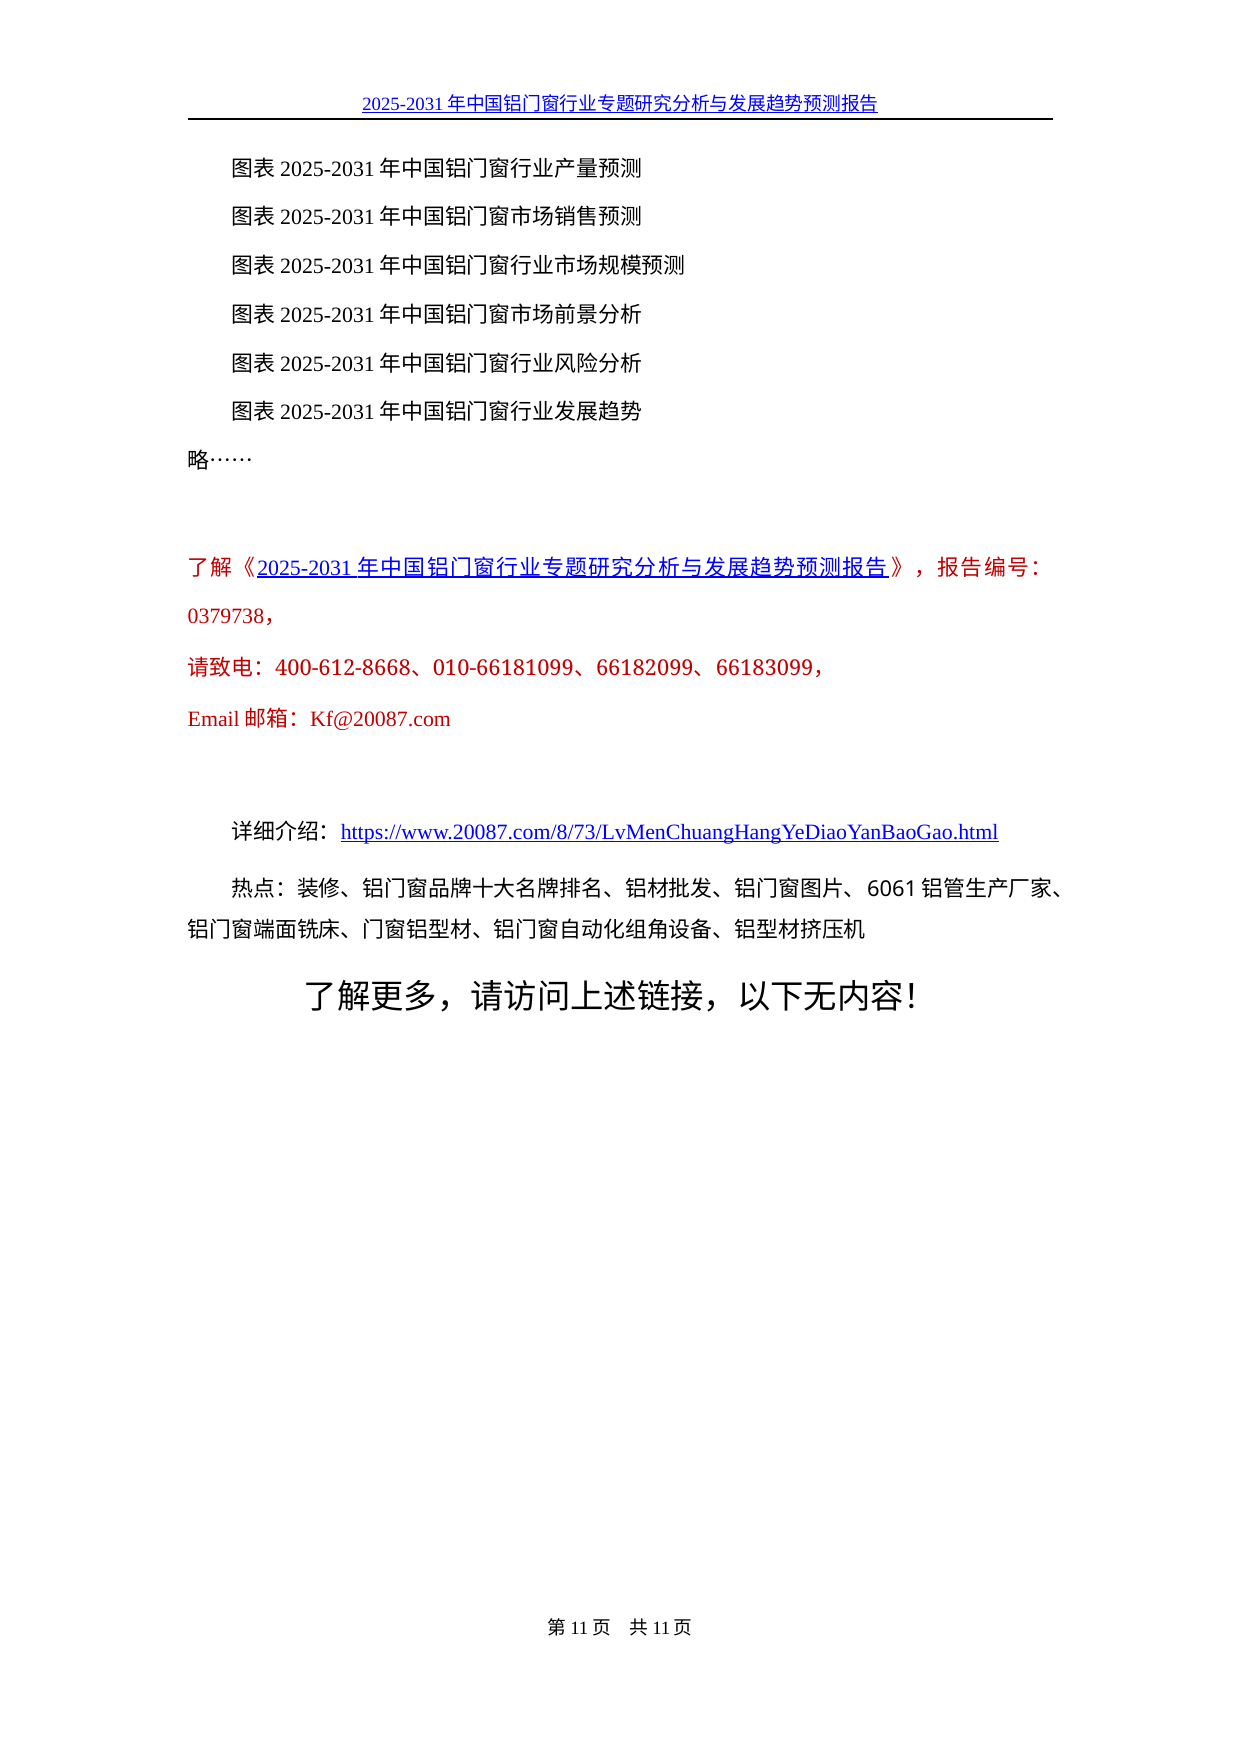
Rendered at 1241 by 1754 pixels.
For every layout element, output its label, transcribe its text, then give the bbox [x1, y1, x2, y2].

text 了解《2025-2031年中国铝门窗行业专题研究分析与发展趋势预测报告》，报告编号：0379738， [187, 549, 1053, 630]
text 详细介绍：https://www.20087.com/8/73/LvMenChuangHangYeDiaoYanBaoGao.html [187, 814, 1053, 846]
text 请致电：400-612-8668、010-66181099、66182099、66183099， [187, 649, 1053, 682]
title 了解更多，请访问上述链接，以下无内容！ [187, 961, 1053, 1026]
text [187, 150, 1053, 475]
text 热点：装修、铝门窗品牌十大名牌排名、铝材批发、铝门窗图片、6061铝管生产厂家、铝门窗端面铣床、门窗铝型材、铝门窗自动化组角设备、铝型材挤压机 [187, 871, 1053, 944]
text Email邮箱：Kf@20087.com [187, 701, 1053, 733]
